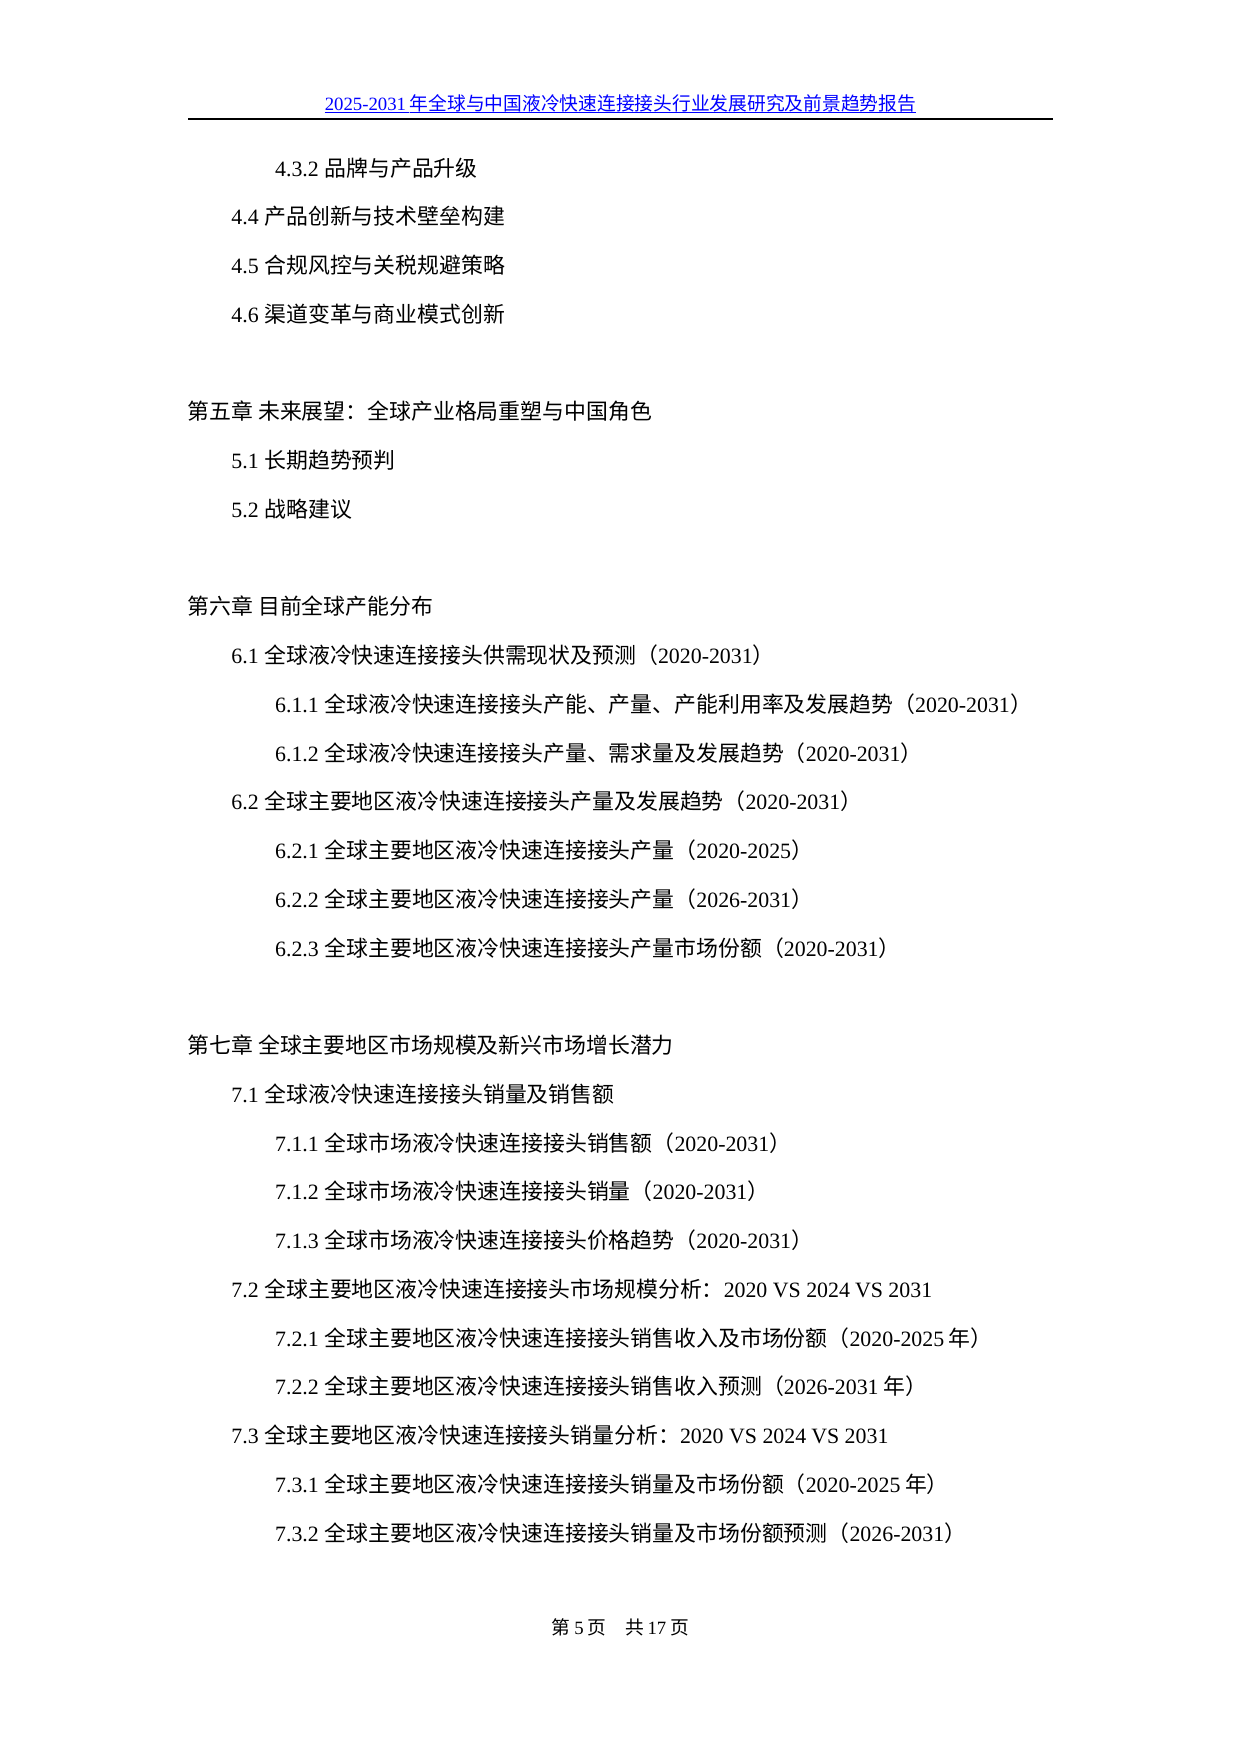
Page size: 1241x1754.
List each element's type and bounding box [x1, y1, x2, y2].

text [187, 150, 1053, 1548]
